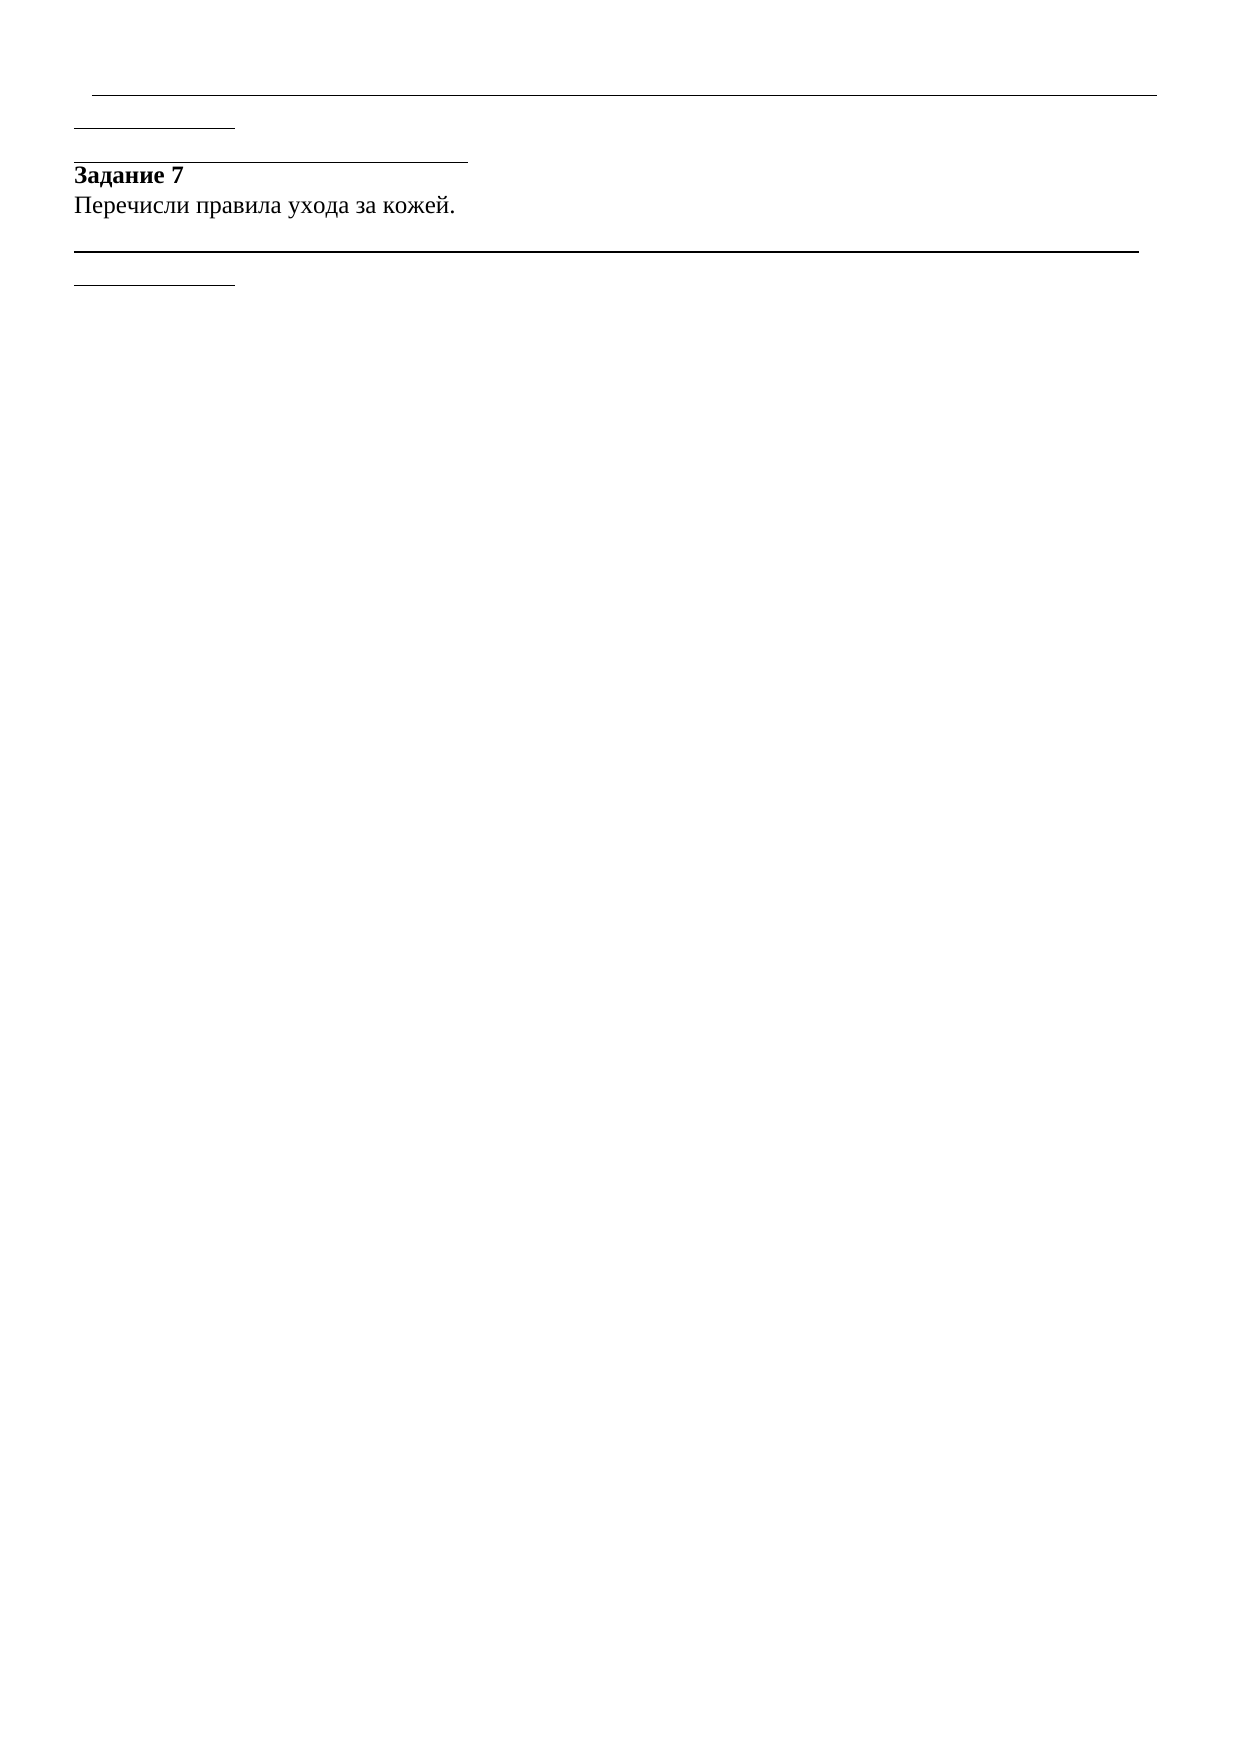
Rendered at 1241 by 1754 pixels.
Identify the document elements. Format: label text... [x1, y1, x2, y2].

text Перечисли правила ухода за кожей. [74, 190, 1176, 218]
subtitle Задание 7 [74, 155, 1176, 189]
